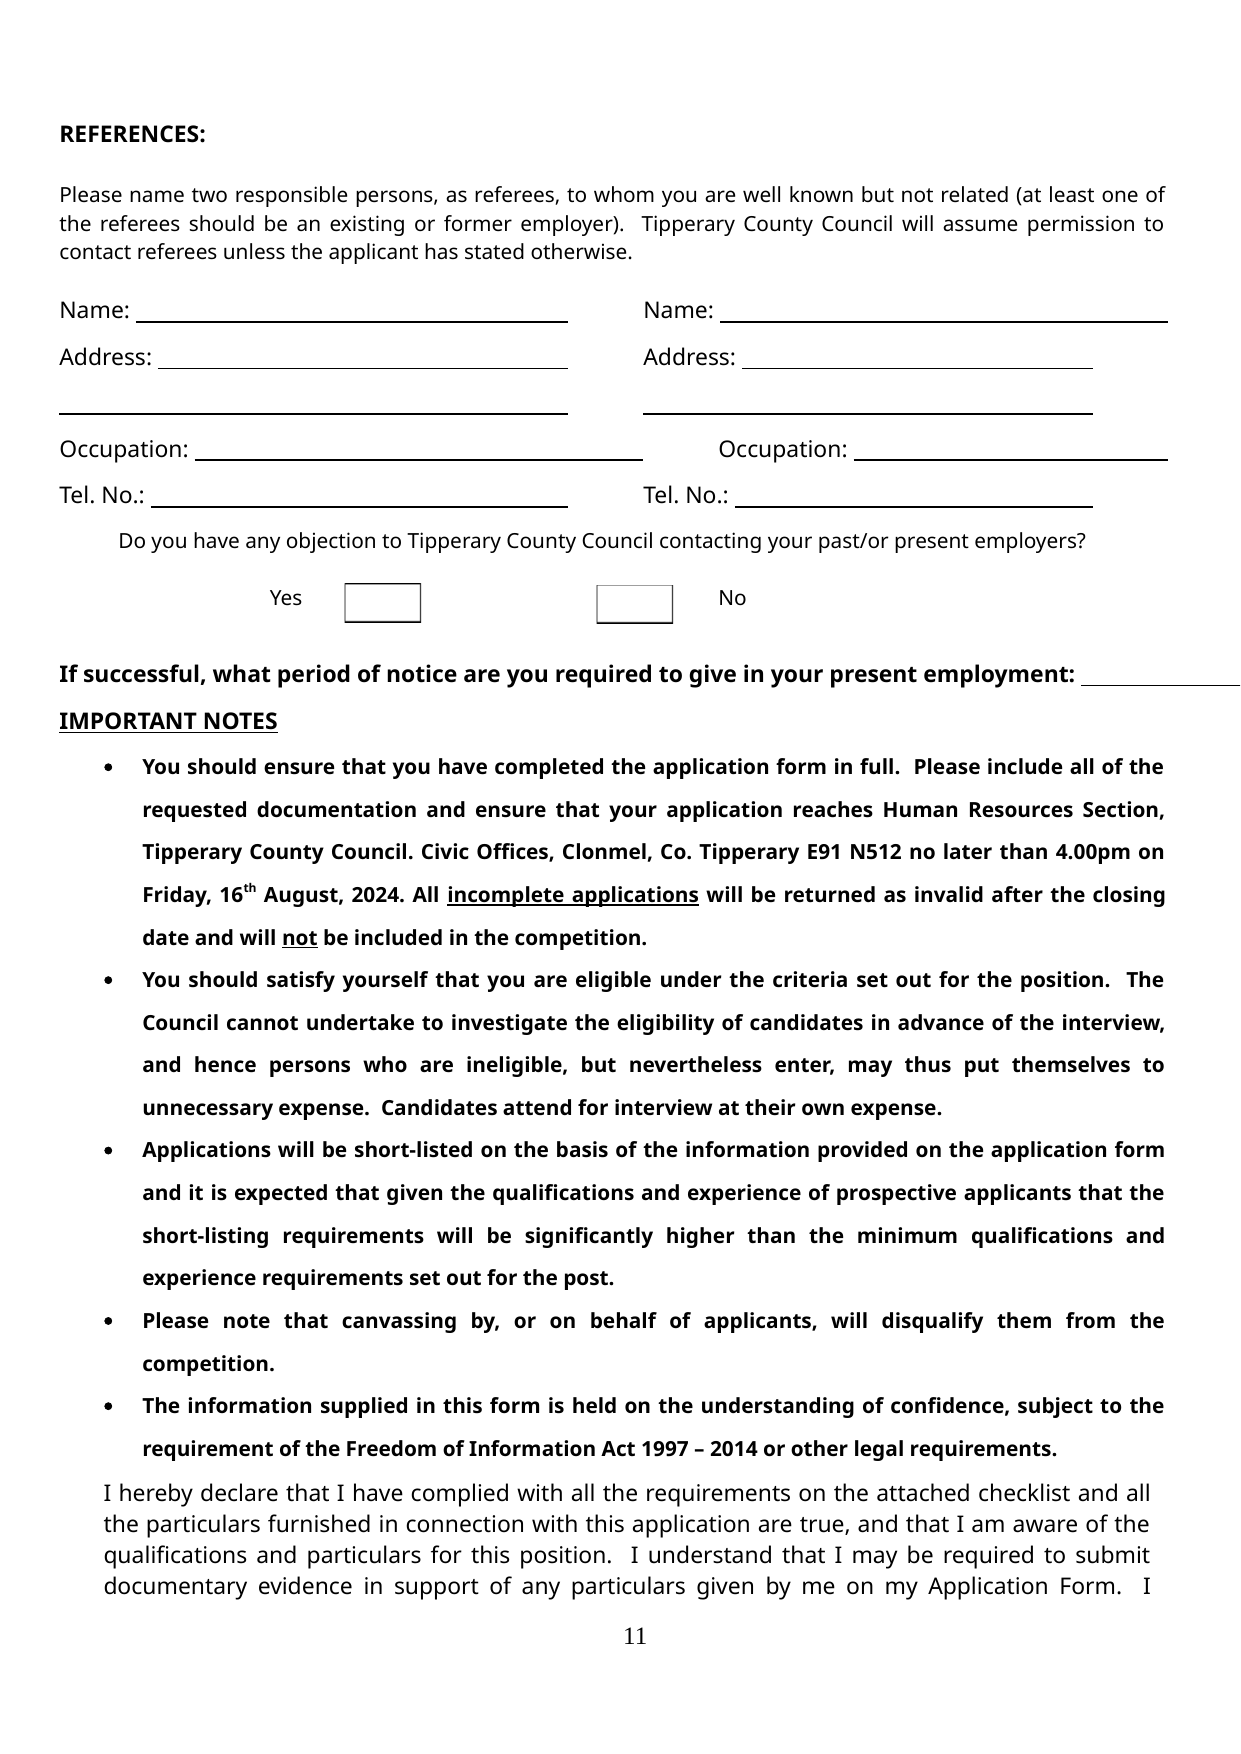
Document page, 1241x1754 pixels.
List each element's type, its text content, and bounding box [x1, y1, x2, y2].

text Tel. No.: Tel. No.: [59, 479, 1231, 511]
list You should satisfy yourself that you are eligible under the criteria set out for the position. The Council cannot undertake to investigate the eligibility of candidates in advance of the interview, and hence persons who are ineligible, but nevertheless enter, may thus put themselves to unnecessary expense. Candidates attend for interview at their own expense. [104, 965, 1167, 1121]
picture [596, 585, 674, 624]
list The information supplied in this form is held on the understanding of confidence, subject to the requirement of the Freedom of Information Act 1997 – 2014 or other legal requirements. [104, 1391, 1167, 1462]
list Please note that canvassing by, or on behalf of applicants, will disqualify them from the competition. [104, 1306, 1167, 1377]
text Name: Name: [59, 294, 1231, 326]
list Applications will be short-listed on the basis of the information provided on the application form and it is expected that given the qualifications and experience of prospective applicants that the short-listing requirements will be significantly higher than the minimum qualifications and experience requirements set out for the post. [104, 1136, 1167, 1292]
text If successful, what period of notice are you required to give in your present employment: [59, 658, 1231, 690]
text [103, 1476, 1152, 1601]
text Address: Address: [59, 341, 1231, 372]
text Yes No [422, 583, 1152, 612]
picture [344, 583, 422, 623]
text Do you have any objection to Tipperary County Council contacting your past/or present employers? [118, 526, 1152, 555]
text Please name two responsible persons, as referees, to whom you are well known but not related (at least one of the referees should be an existing or former employer). Tipperary County Council will assume permission to contact referees unless the applicant has stated otherwise. [59, 181, 1167, 266]
text IMPORTANT NOTES [59, 705, 1231, 737]
list You should ensure that you have completed the application form in full. Please include all of the requested documentation and ensure that your application reaches Human Resources Section, Tipperary County Council. Civic Offices, Clonmel, Co. Tipperary E91 N512 no later than 4.00pm on Friday, 16th August, 2024. All incomplete applications will be returned as invalid after the closing date and will not be included in the competition. [104, 752, 1167, 951]
text Yes No [118, 583, 344, 612]
text Occupation: Occupation: [59, 432, 1231, 464]
text REFERENCES: [59, 118, 1231, 149]
